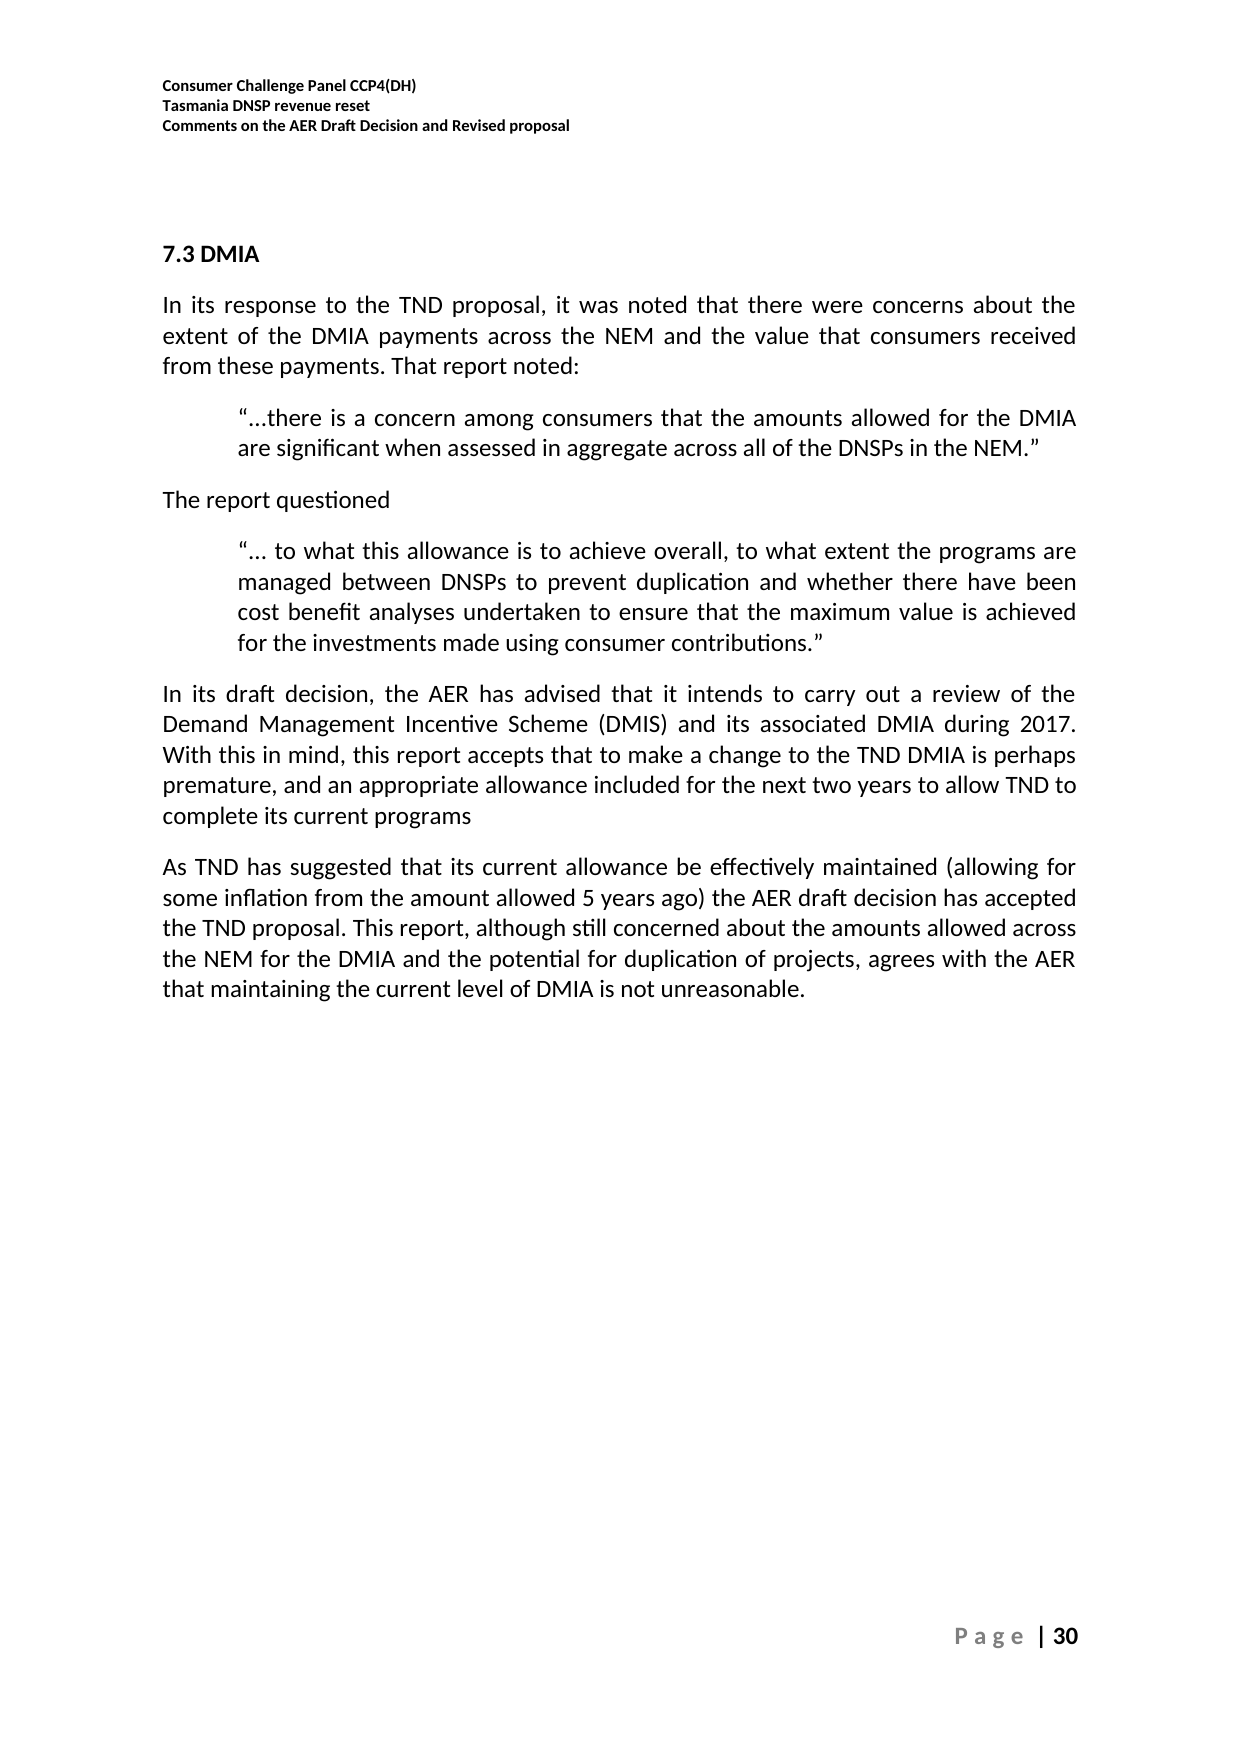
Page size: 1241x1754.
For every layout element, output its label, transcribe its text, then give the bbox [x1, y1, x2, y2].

list “... to what this allowance is to achieve overall, to what extent the programs are managed between DNSPs to prevent duplication and whether there have been cost benefit analyses undertaken to ensure that the maximum value is achieved for the investments made using consumer contributions.” [237, 535, 1078, 657]
list In its draft decision, the AER has advised that it intends to carry out a review of the Demand Management Incentive Scheme (DMIS) and its associated DMIA during 2017. With this in mind, this report accepts that to make a change to the TND DMIA is perhaps premature, and an appropriate allowance included for the next two years to allow TND to complete its current programs [162, 678, 1078, 831]
list In its response to the TND proposal, it was noted that there were concerns about the extent of the DMIA payments across the NEM and the value that consumers received from these payments. That report noted: [162, 289, 1078, 381]
list The report questioned [162, 484, 1078, 514]
list As TND has suggested that its current allowance be effectively maintained (allowing for some inflation from the amount allowed 5 years ago) the AER draft decision has accepted the TND proposal. This report, although still concerned about the amounts allowed across the NEM for the DMIA and the potential for duplication of projects, agrees with the AER that maintaining the current level of DMIA is not unreasonable. [162, 851, 1078, 1004]
list “...there is a concern among consumers that the amounts allowed for the DMIA are significant when assessed in aggregate across all of the DNSPs in the NEM.” [237, 402, 1078, 463]
list 7.3 DMIA [162, 238, 1078, 269]
